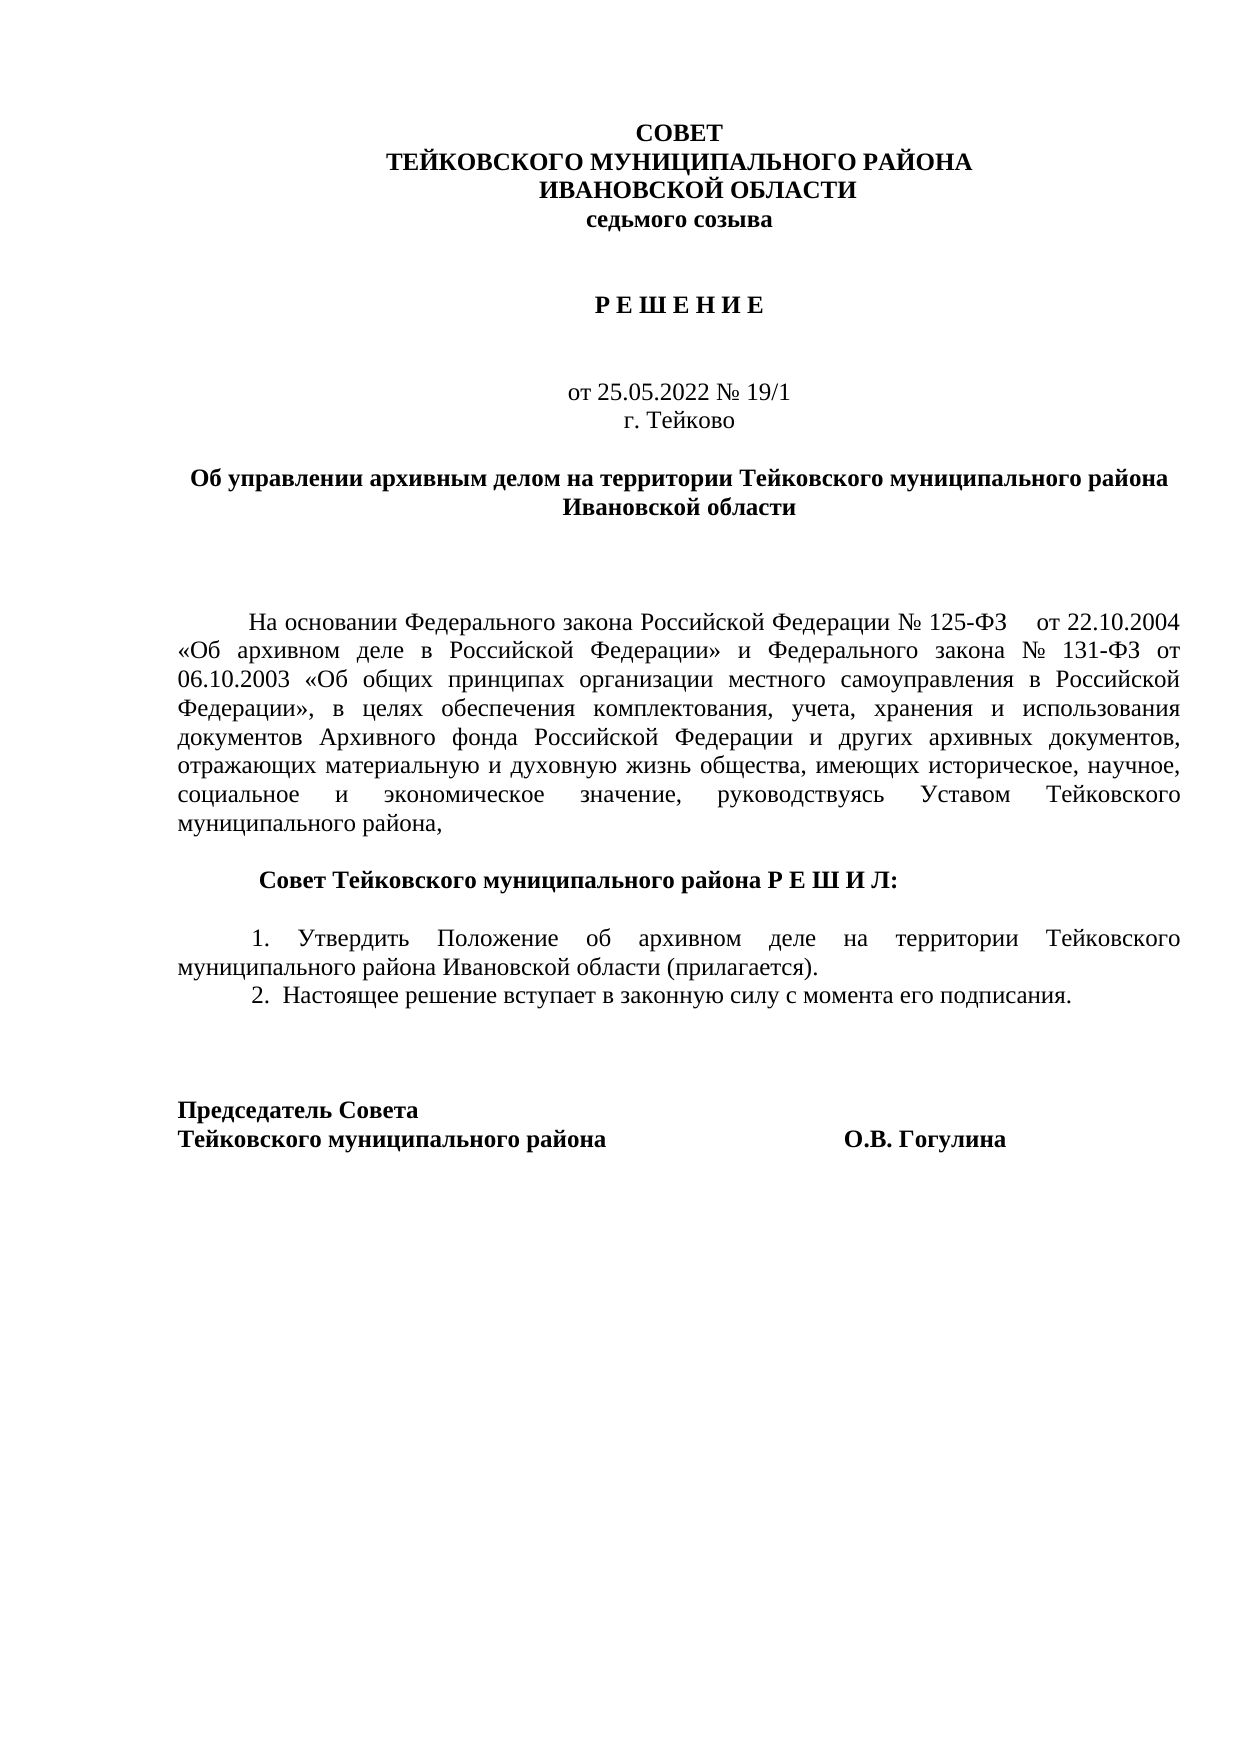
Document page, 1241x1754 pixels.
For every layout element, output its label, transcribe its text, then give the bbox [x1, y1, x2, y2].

text Об управлении архивным делом на территории Тейковского муниципального района Ивановской области [177, 463, 1181, 521]
text 2. Настоящее решение вступает в законную силу с момента его подписания. [177, 981, 1181, 1009]
text Председатель Совета [177, 1096, 1181, 1124]
text Тейковского муниципального района О.В. Гогулина [177, 1124, 1181, 1153]
text г. Тейково [177, 406, 1181, 434]
text Р Е Ш Е Н И Е [177, 291, 1181, 319]
text СОВЕТ [177, 118, 1181, 147]
text седьмого созыва [177, 204, 1181, 233]
text На основании Федерального закона Российской Федерации № 125-ФЗ от 22.10.2004 «Об архивном деле в Российской Федерации» и Федерального закона № 131-ФЗ от 06.10.2003 «Об общих принципах организации местного самоуправления в Российской Федерации», в целях обеспечения комплектования, учета, хранения и использования документов Архивного фонда Российской Федерации и других архивных документов, отражающих материальную и духовную жизнь общества, имеющих историческое, научное, социальное и экономическое значение, руководствуясь Уставом Тейковского муниципального района, [177, 607, 1181, 837]
text 1. Утвердить Положение об архивном деле на территории Тейковского муниципального района Ивановской области (прилагается). [177, 923, 1181, 981]
text ТЕЙКОВСКОГО МУНИЦИПАЛЬНОГО РАЙОНА [177, 147, 1181, 176]
text ИВАНОВСКОЙ ОБЛАСТИ [177, 176, 1181, 204]
text от 25.05.2022 № 19/1 [177, 377, 1181, 406]
text Совет Тейковского муниципального района Р Е Ш И Л: [177, 866, 1181, 894]
